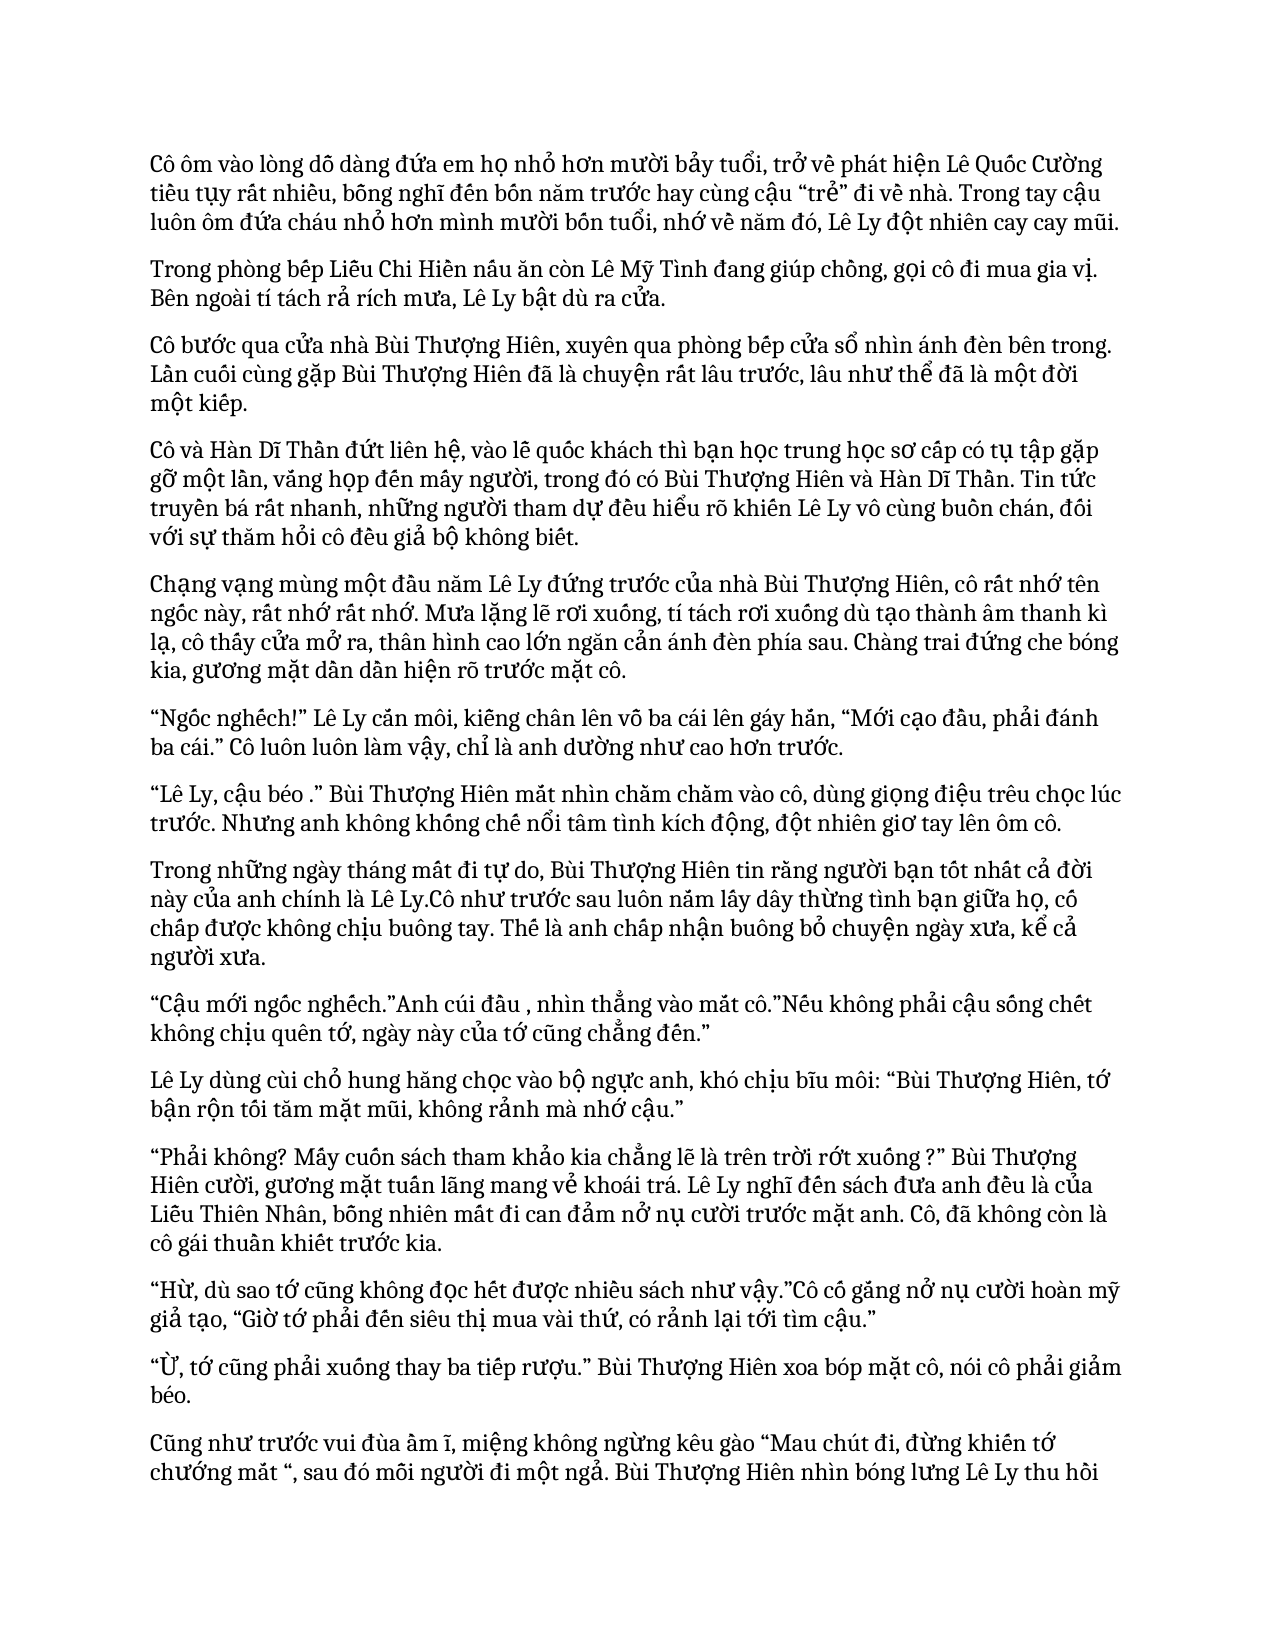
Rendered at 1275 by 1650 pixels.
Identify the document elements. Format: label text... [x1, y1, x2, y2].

text “Cậu mới ngốc nghếch.”Anh cúi đầu , nhìn thẳng vào mắt cô.”Nếu không phải cậu sống chết không chịu quên tớ, ngày này của tớ cũng chẳng đến.” [150, 990, 1125, 1047]
text “Ừ, tớ cũng phải xuống thay ba tiếp rượu.” Bùi Thượng Hiên xoa bóp mặt cô, nói cô phải giảm béo. [150, 1352, 1125, 1410]
text Trong phòng bếp Liễu Chi Hiền nấu ăn còn Lê Mỹ Tình đang giúp chồng, gọi cô đi mua gia vị. Bên ngoài tí tách rả rích mưa, Lê Ly bật dù ra cửa. [150, 255, 1125, 312]
text Cô bước qua cửa nhà Bùi Thượng Hiên, xuyên qua phòng bếp cửa sổ nhìn ánh đèn bên trong. Lần cuối cùng gặp Bùi Thượng Hiên đã là chuyện rất lâu trước, lâu như thể đã là một đời một kiếp. [150, 331, 1125, 417]
text Lê Ly dùng cùi chỏ hung hăng chọc vào bộ ngực anh, khó chịu bĩu môi: “Bùi Thượng Hiên, tớ bận rộn tối tăm mặt mũi, không rảnh mà nhớ cậu.” [150, 1066, 1125, 1124]
text Trong những ngày tháng mất đi tự do, Bùi Thượng Hiên tin rằng người bạn tốt nhất cả đời này của anh chính là Lê Ly.Cô như trước sau luôn nắm lấy dây thừng tình bạn giữa họ, cố chấp được không chịu buông tay. Thế là anh chấp nhận buông bỏ chuyện ngày xưa, kể cả người xưa. [150, 856, 1125, 971]
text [150, 1429, 1125, 1486]
text “Phải không? Mấy cuốn sách tham khảo kia chẳng lẽ là trên trời rớt xuống ?” Bùi Thượng Hiên cười, gương mặt tuấn lãng mang vẻ khoái trá. Lê Ly nghĩ đến sách đưa anh đều là của Liễu Thiên Nhân, bỗng nhiên mất đi can đảm nở nụ cười trước mặt anh. Cô, đã không còn là cô gái thuần khiết trước kia. [150, 1142, 1125, 1257]
text Cô và Hàn Dĩ Thần đứt liên hệ, vào lễ quốc khách thì bạn học trung học sơ cấp có tụ tập gặp gỡ một lần, vắng họp đến mấy người, trong đó có Bùi Thượng Hiên và Hàn Dĩ Thần. Tin tức truyền bá rất nhanh, những người tham dự đều hiểu rõ khiến Lê Ly vô cùng buồn chán, đối với sự thăm hỏi cô đều giả bộ không biết. [150, 436, 1125, 551]
text “Lê Ly, cậu béo .” Bùi Thượng Hiên mắt nhìn chằm chằm vào cô, dùng giọng điệu trêu chọc lúc trước. Nhưng anh không khống chế nổi tâm tình kích động, đột nhiên giơ tay lên ôm cô. [150, 780, 1125, 837]
text “Ngốc nghếch!” Lê Ly cắn môi, kiễng chân lên vỗ ba cái lên gáy hắn, “Mới cạo đầu, phải đánh ba cái.” Cô luôn luôn làm vậy, chỉ là anh dường như cao hơn trước. [150, 704, 1125, 761]
text Chạng vạng mùng một đầu năm Lê Ly đứng trước của nhà Bùi Thượng Hiên, cô rất nhớ tên ngốc này, rất nhớ rất nhớ. Mưa lặng lẽ rơi xuống, tí tách rơi xuống dù tạo thành âm thanh kì lạ, cô thấy cửa mở ra, thân hình cao lớn ngăn cản ánh đèn phía sau. Chàng trai đứng che bóng kia, gương mặt dần dần hiện rõ trước mặt cô. [150, 570, 1125, 685]
text “Hừ, dù sao tớ cũng không đọc hết được nhiều sách như vậy.”Cô cố gắng nở nụ cười hoàn mỹ giả tạo, “Giờ tớ phải đến siêu thị mua vài thứ, có rảnh lại tới tìm cậu.” [150, 1276, 1125, 1334]
text Cô ôm vào lòng dỗ dàng đứa em họ nhỏ hơn mười bảy tuổi, trở về phát hiện Lê Quốc Cường tiều tụy rất nhiều, bỗng nghĩ đến bốn năm trước hay cùng cậu “trẻ” đi về nhà. Trong tay cậu luôn ôm đứa cháu nhỏ hơn mình mười bốn tuổi, nhớ về năm đó, Lê Ly đột nhiên cay cay mũi. [150, 150, 1125, 236]
